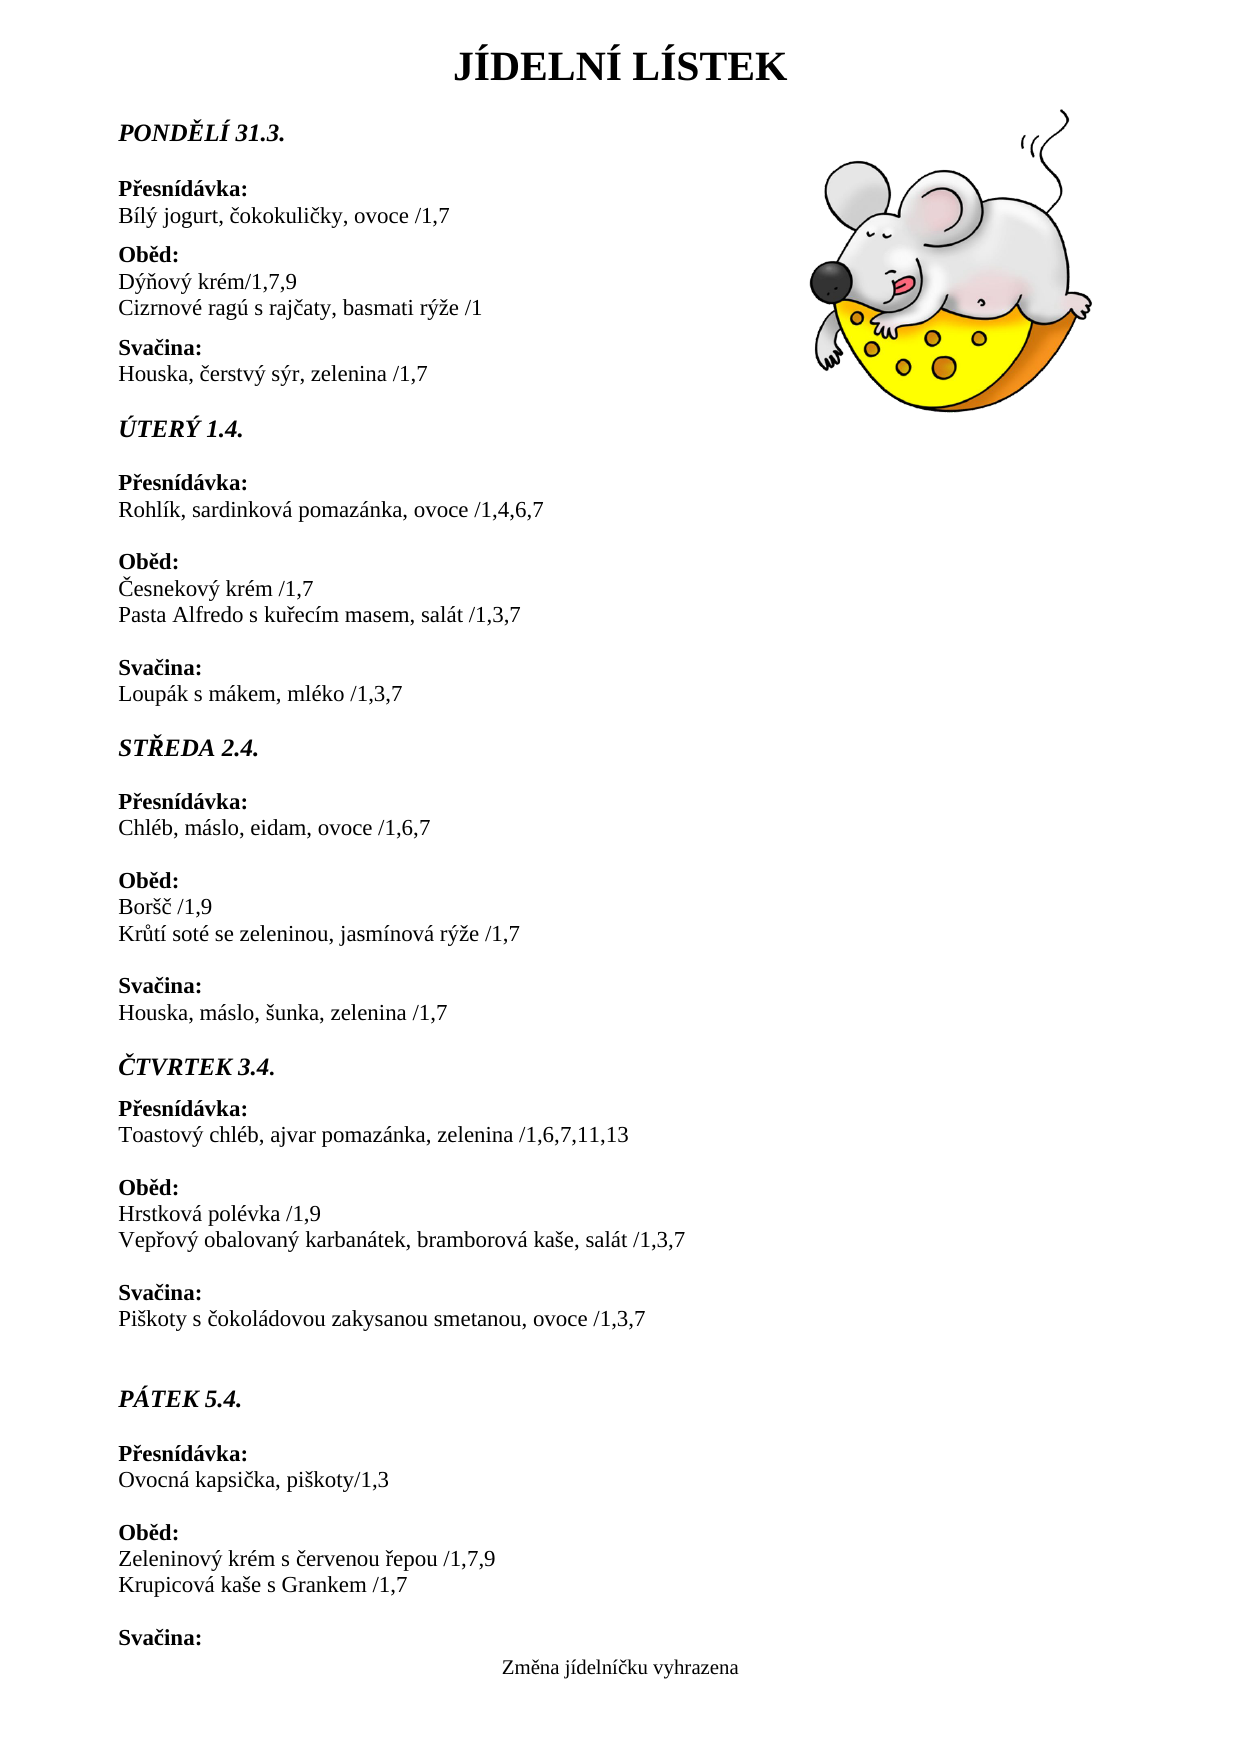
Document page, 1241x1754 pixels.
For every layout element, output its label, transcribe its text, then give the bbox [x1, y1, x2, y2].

picture [794, 101, 1119, 426]
text Rohlík, sardinková pomazánka, ovoce /1,4,6,7 [118, 496, 1122, 522]
text Pasta Alfredo s kuřecím masem, salát /1,3,7 [118, 601, 1122, 627]
text Svačina: [118, 1624, 1122, 1651]
text Oběd: [118, 1519, 1122, 1545]
text Ovocná kapsička, piškoty/1,3 [118, 1466, 1122, 1492]
text STŘEDA 2.4. [118, 733, 1122, 762]
text Houska, máslo, šunka, zelenina /1,7 [118, 999, 1122, 1025]
text Přesnídávka: [118, 1095, 1122, 1121]
text Krupicová kaše s Grankem /1,7 [118, 1571, 1122, 1598]
text Oběd: [118, 867, 1122, 893]
text PÁTEK 5.4. [118, 1384, 1122, 1413]
text Krůtí soté se zeleninou, jasmínová rýže /1,7 [118, 920, 1122, 946]
text Přesnídávka: [118, 1440, 1122, 1466]
text Toastový chléb, ajvar pomazánka, zelenina /1,6,7,11,13 [118, 1121, 1122, 1147]
text Přesnídávka: [118, 176, 794, 202]
text Cizrnové ragú s rajčaty, basmati rýže /1 [118, 294, 794, 320]
text Loupák s mákem, mléko /1,3,7 [118, 680, 1122, 707]
text Bílý jogurt, čokokuličky, ovoce /1,7 [118, 202, 794, 228]
text Přesnídávka: [118, 788, 1122, 814]
text Svačina: [118, 333, 794, 360]
text Oběd: [118, 1174, 1122, 1200]
text ÚTERÝ 1.4. [118, 414, 1122, 443]
text Boršč /1,9 [118, 893, 1122, 920]
text Česnekový krém /1,7 [118, 575, 1122, 601]
text Hrstková polévka /1,9 [118, 1200, 1122, 1226]
text Chléb, máslo, eidam, ovoce /1,6,7 [118, 814, 1122, 841]
text Houska, čerstvý sýr, zelenina /1,7 [118, 360, 794, 386]
text Oběd: [118, 241, 794, 268]
text Vepřový obalovaný karbanátek, bramborová kaše, salát /1,3,7 [118, 1226, 1122, 1253]
text ČTVRTEK 3.4. [118, 1052, 1122, 1080]
text Piškoty s čokoládovou zakysanou smetanou, ovoce /1,3,7 [118, 1306, 1122, 1332]
text Svačina: [118, 654, 1122, 680]
text Přesnídávka: [118, 469, 1122, 496]
text Oběd: [118, 548, 1122, 575]
text Svačina: [118, 1279, 1122, 1306]
text Zeleninový krém s červenou řepou /1,7,9 [118, 1545, 1122, 1571]
text JÍDELNÍ LÍSTEK [118, 41, 1122, 89]
text Dýňový krém/1,7,9 [118, 268, 794, 294]
text Svačina: [118, 972, 1122, 999]
text PONDĚLÍ 31.3. [118, 118, 794, 176]
